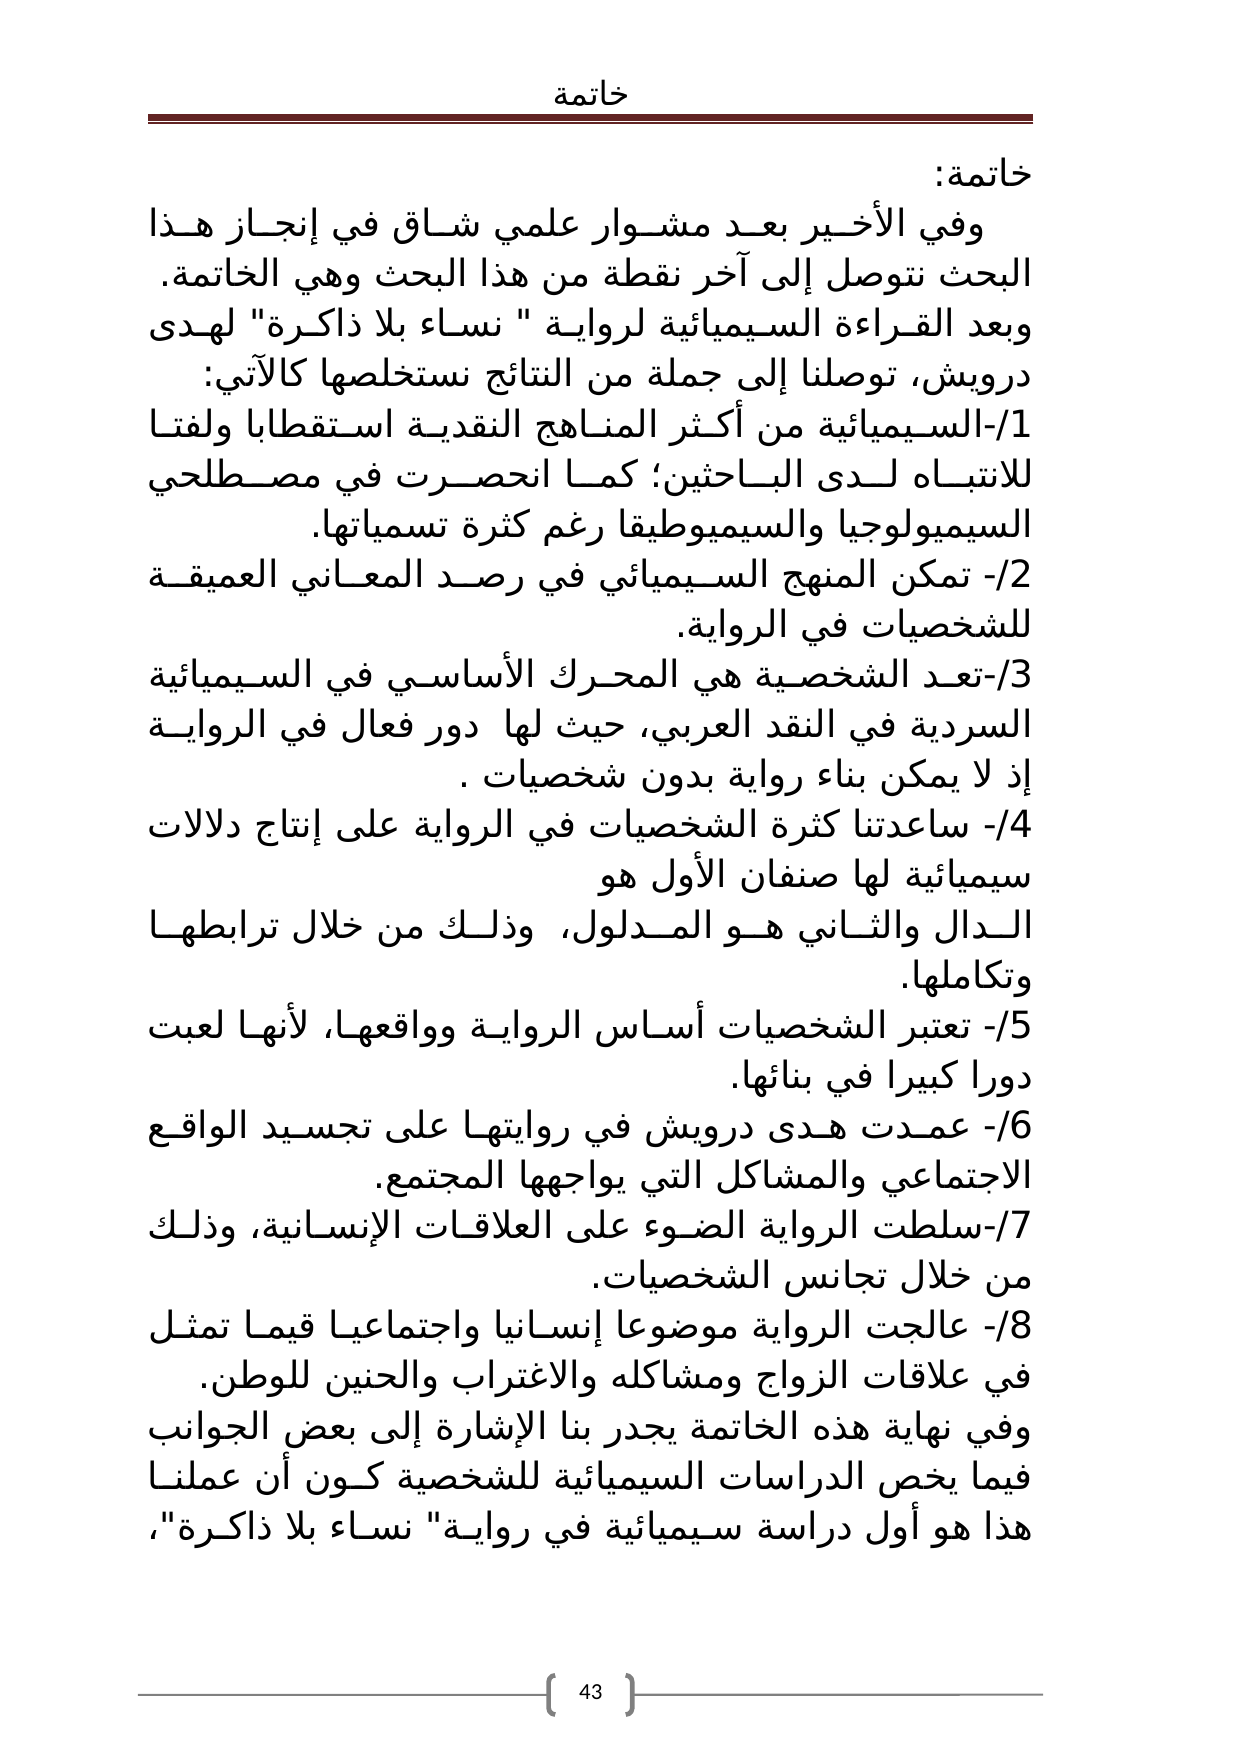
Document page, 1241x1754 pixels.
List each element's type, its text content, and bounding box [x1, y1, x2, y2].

text 6/- عمدت هدى درويش في روايتها على تجسيد الواقع الاجتماعي والمشاكل التي يواجهها المجتمع. [148, 1104, 1033, 1197]
text وبعد القراءة السيميائية لرواية " نساء بلا ذاكرة" لهدى درويش، توصلنا إلى جملة من النتائج نستخلصها كالآتي: [148, 302, 1033, 396]
text 7/-سلطت الرواية الضوء على العلاقات الإنسانية، وذلك من خلال تجانس الشخصيات. [148, 1204, 1033, 1298]
text 2/- تمكن المنهج السيميائي في رصد المعاني العميقة للشخصيات في الرواية. [148, 552, 1033, 646]
text 3/-تعد الشخصية هي المحرك الأساسي في السيميائية السردية في النقد العربي، حيث لها دور فعال في الرواية إذ لا يمكن بناء رواية بدون شخصيات . [148, 653, 1033, 797]
text 8/- عالجت الرواية موضوعا إنسانيا واجتماعيا قيما تمثل في علاقات الزواج ومشاكله والاغتراب والحنين للوطن. [148, 1304, 1033, 1398]
text خاتمة: [148, 152, 1033, 195]
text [148, 1404, 1033, 1548]
text 4/- ساعدتنا كثرة الشخصيات في الرواية على إنتاج دلالات سيميائية لها صنفان الأول هو [148, 803, 1033, 897]
text الدال والثاني هو المدلول، وذلك من خلال ترابطها وتكاملها. [148, 903, 1033, 997]
text 5/- تعتبر الشخصيات أساس الرواية وواقعها، لأنها لعبت دورا كبيرا في بنائها. [148, 1003, 1033, 1097]
text وفي الأخير بعد مشوار علمي شاق في إنجاز هذا البحث نتوصل إلى آخر نقطة من هذا البحث وهي الخاتمة. [148, 202, 1033, 296]
text 1/-السيميائية من أكثر المناهج النقدية استقطابا ولفتا للانتباه لدى الباحثين؛ كما انحصرت في مصطلحي السيميولوجيا والسيميوطيقا رغم كثرة تسمياتها. [148, 402, 1033, 546]
